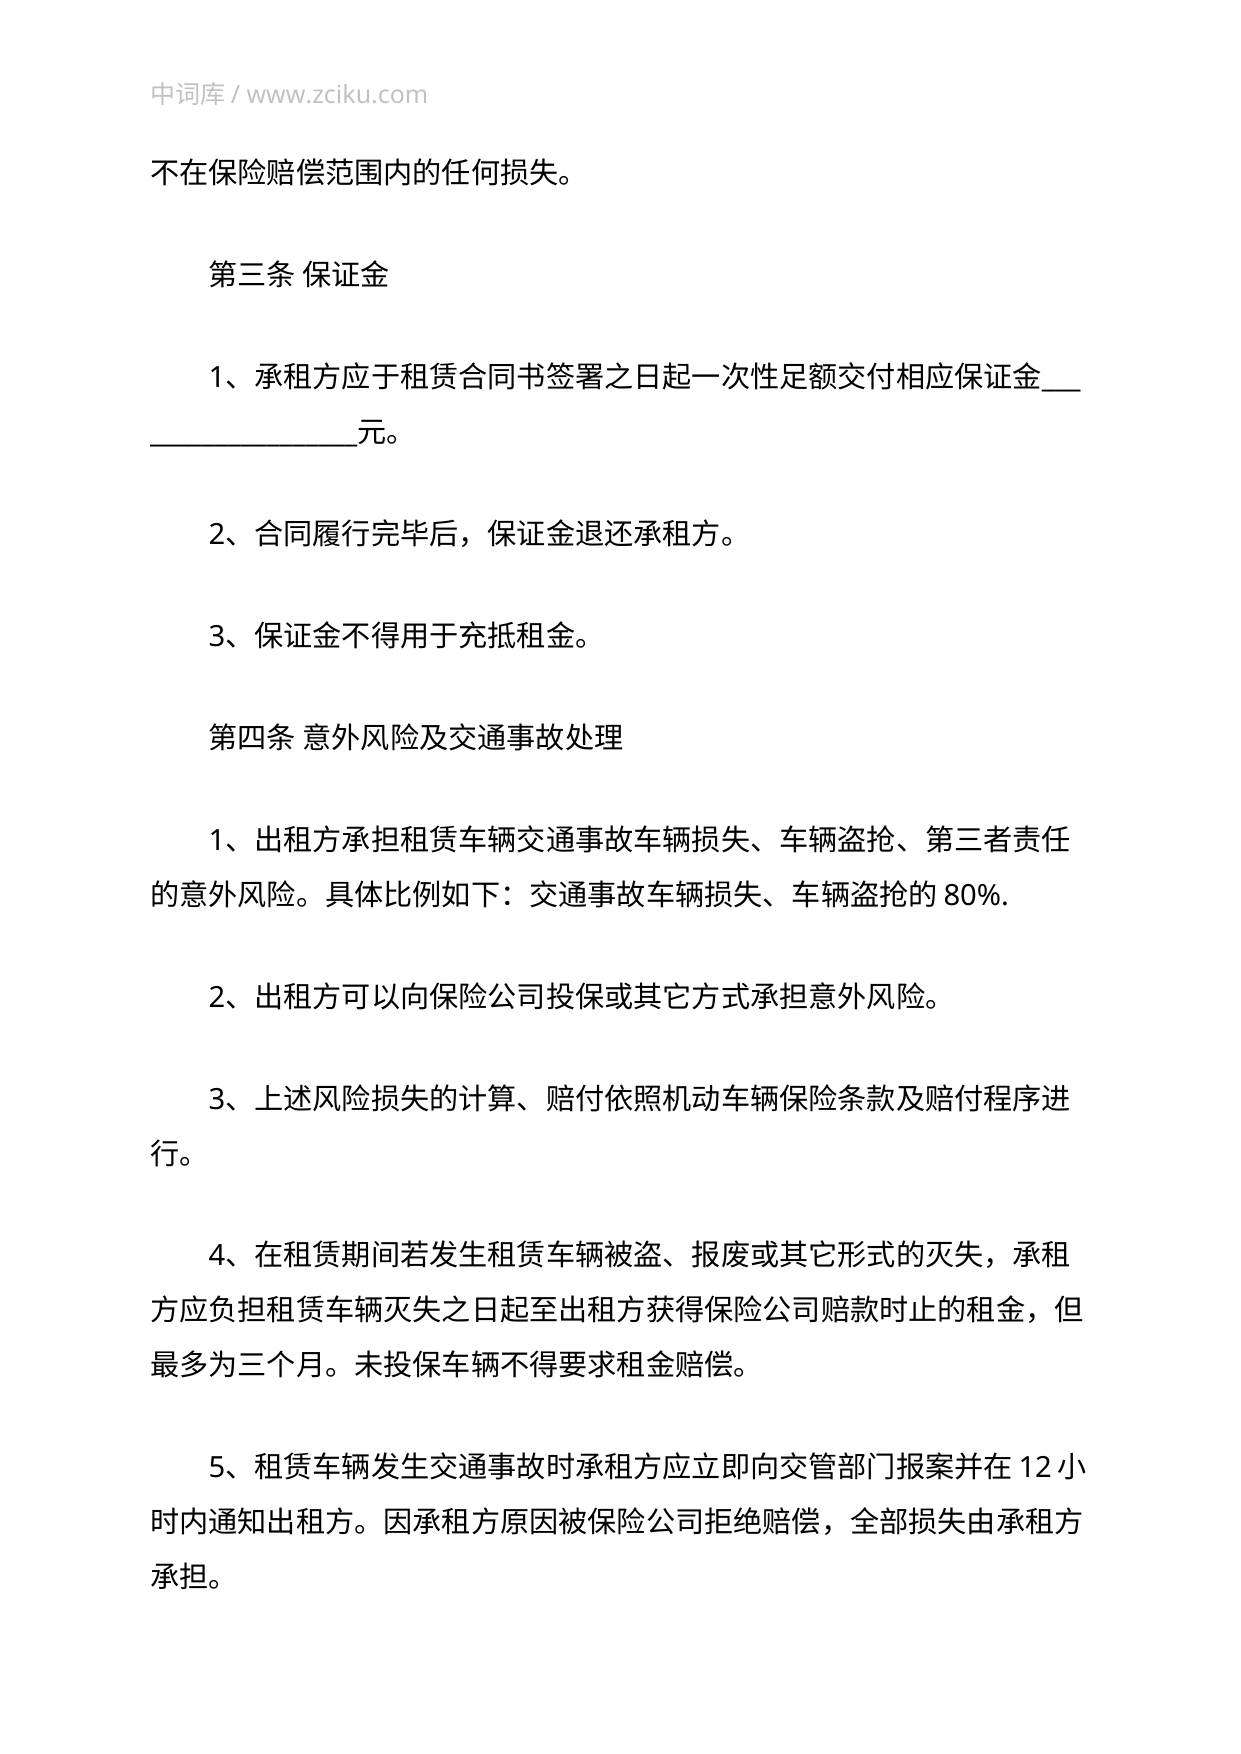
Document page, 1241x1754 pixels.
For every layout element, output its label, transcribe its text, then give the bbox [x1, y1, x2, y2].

text 3、保证金不得用于充抵租金。 [150, 612, 1090, 655]
text 第四条 意外风险及交通事故处理 [150, 714, 1090, 757]
text 1、出租方承担租赁车辆交通事故车辆损失、车辆盗抢、第三者责任的意外风险。具体比例如下：交通事故车辆损失、车辆盗抢的80%. [150, 816, 1090, 914]
text 第三条 保证金 [150, 252, 1090, 294]
text 2、出租方可以向保险公司投保或其它方式承担意外风险。 [150, 973, 1090, 1016]
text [150, 150, 1090, 192]
text 3、上述风险损失的计算、赔付依照机动车辆保险条款及赔付程序进行。 [150, 1075, 1090, 1172]
text 1、承租方应于租赁合同书签署之日起一次性足额交付相应保证金___________________元。 [150, 353, 1090, 451]
text 5、租赁车辆发生交通事故时承租方应立即向交管部门报案并在12小时内通知出租方。因承租方原因被保险公司拒绝赔偿，全部损失由承租方承担。 [150, 1444, 1090, 1596]
text 4、在租赁期间若发生租赁车辆被盗、报废或其它形式的灭失，承租方应负担租赁车辆灭失之日起至出租方获得保险公司赔款时止的租金，但最多为三个月。未投保车辆不得要求租金赔偿。 [150, 1232, 1090, 1384]
text 2、合同履行完毕后，保证金退还承租方。 [150, 511, 1090, 553]
